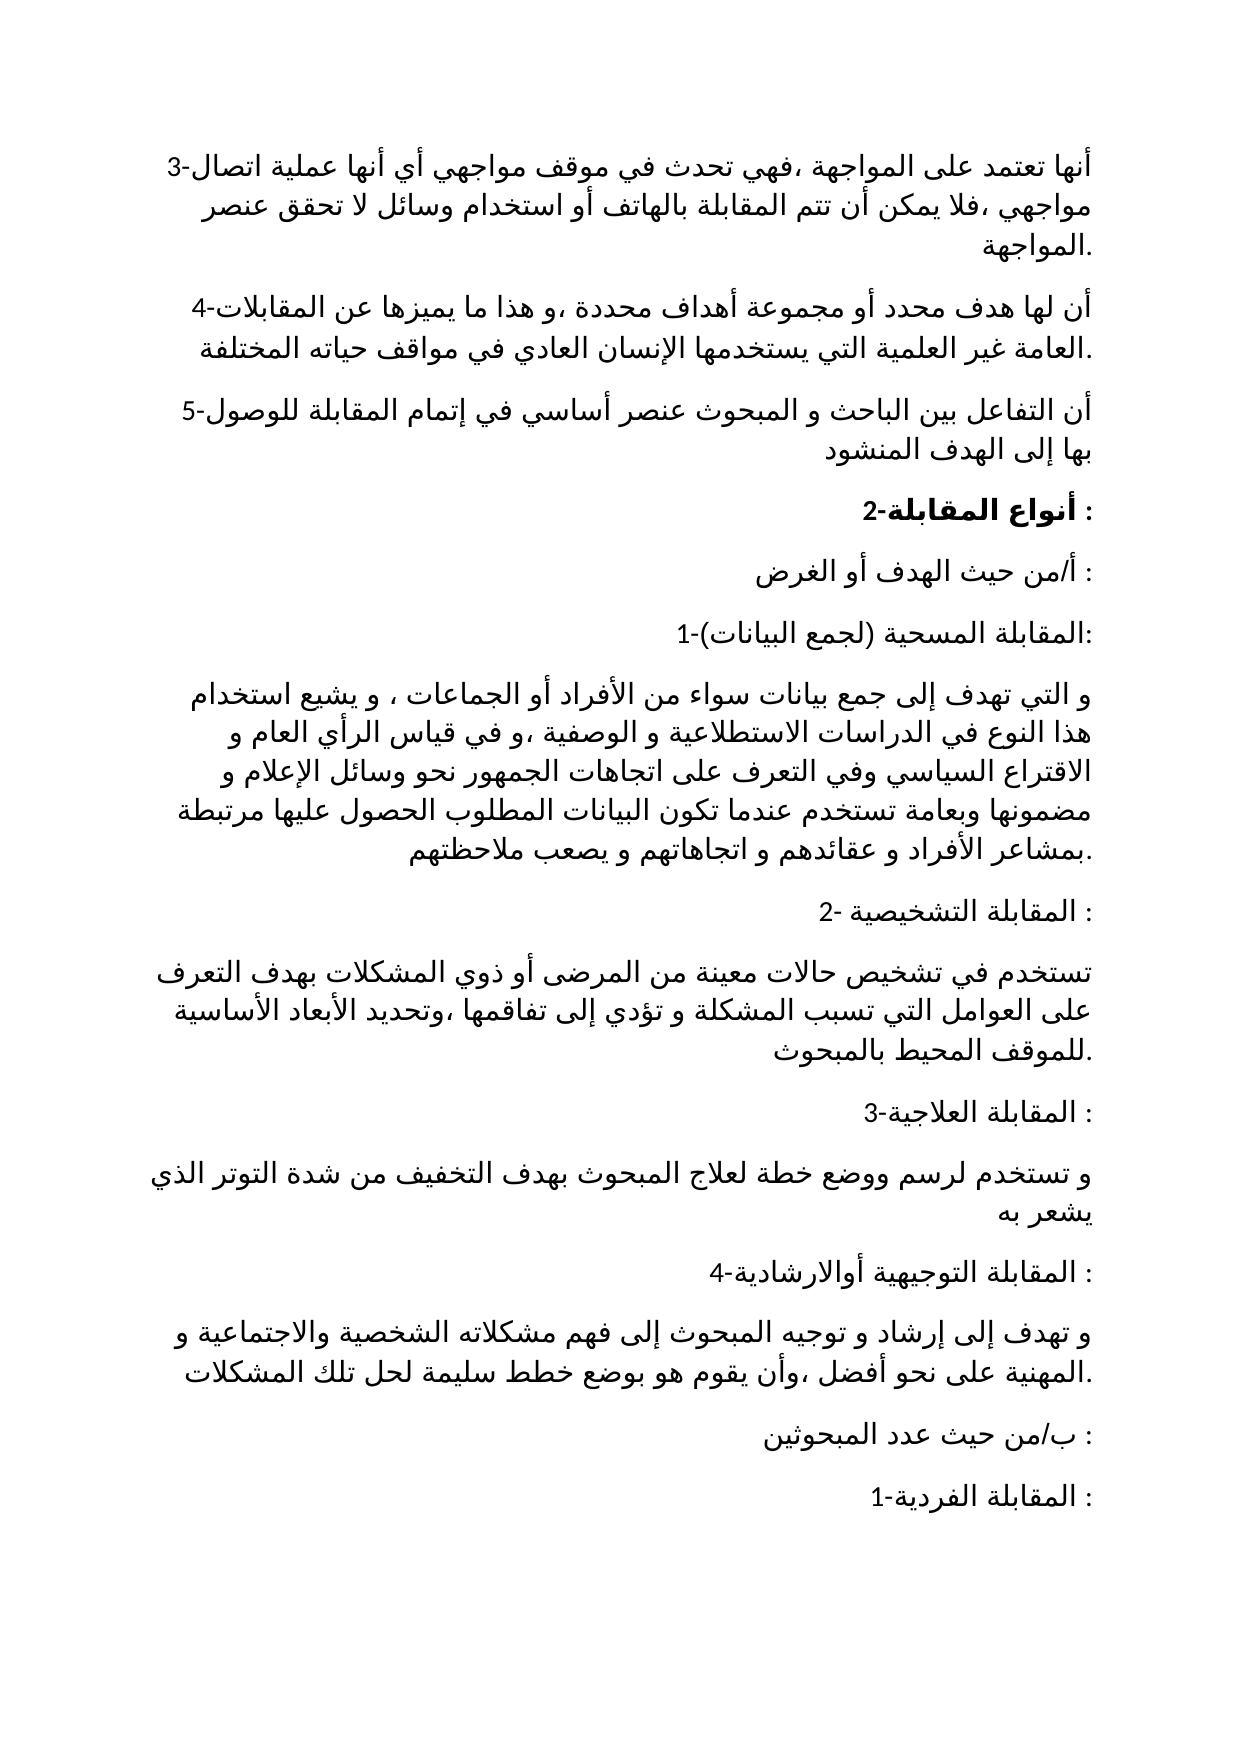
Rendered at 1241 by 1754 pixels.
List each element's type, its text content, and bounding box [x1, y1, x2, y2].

text 4-أن لها هدف محدد أو مجموعة أهداف محددة ،و هذا ما يميزها عن المقابلات العامة غير العلمية التي يستخدمها الإنسان العادي في مواقف حياته المختلفة. [148, 289, 1093, 365]
text 5-أن التفاعل بين الباحث و المبحوث عنصر أساسي في إتمام المقابلة للوصول بها إلى الهدف المنشود [148, 392, 1093, 466]
text 4-المقابلة التوجيهية أوالارشادية : [148, 1254, 1093, 1289]
text 2- المقابلة التشخيصية : [148, 893, 1093, 929]
text تستخدم في تشخيص حالات معينة من المرضى أو ذوي المشكلات بهدف التعرف على العوامل التي تسبب المشكلة و تؤدي إلى تفاقمها ،وتحديد الأبعاد الأساسية للموقف المحيط بالمبحوث. [148, 955, 1093, 1068]
text و تهدف إلى إرشاد و توجيه المبحوث إلى فهم مشكلاته الشخصية والاجتماعية و المهنية على نحو أفضل ،وأن يقوم هو بوضع خطط سليمة لحل تلك المشكلات. [148, 1316, 1093, 1390]
text و تستخدم لرسم ووضع خطة لعلاج المبحوث بهدف التخفيف من شدة التوتر الذي يشعر به [148, 1156, 1093, 1228]
text 3-أنها تعتمد على المواجهة ،فهي تحدث في موقف مواجهي أي أنها عملية اتصال مواجهي ،فلا يمكن أن تتم المقابلة بالهاتف أو استخدام وسائل لا تحقق عنصر المواجهة. [148, 148, 1093, 263]
text ب/من حيث عدد المبحوثين : [148, 1416, 1093, 1452]
text 1-المقابلة الفردية : [148, 1478, 1093, 1513]
text 1-المقابلة المسحية (لجمع البيانات): [148, 615, 1093, 651]
text أ/من حيث الهدف أو الغرض : [148, 553, 1093, 589]
text 3-المقابلة العلاجية : [148, 1094, 1093, 1130]
text و التي تهدف إلى جمع بيانات سواء من الأفراد أو الجماعات ، و يشيع استخدام هذا النوع في الدراسات الاستطلاعية و الوصفية ،و في قياس الرأي العام و الاقتراع السياسي وفي التعرف على اتجاهات الجمهور نحو وسائل الإعلام و مضمونها وبعامة تستخدم عندما تكون البيانات المطلوب الحصول عليها مرتبطة بمشاعر الأفراد و عقائدهم و اتجاهاتهم و يصعب ملاحظتهم. [148, 677, 1093, 867]
text 2-أنواع المقابلة : [148, 492, 1093, 527]
